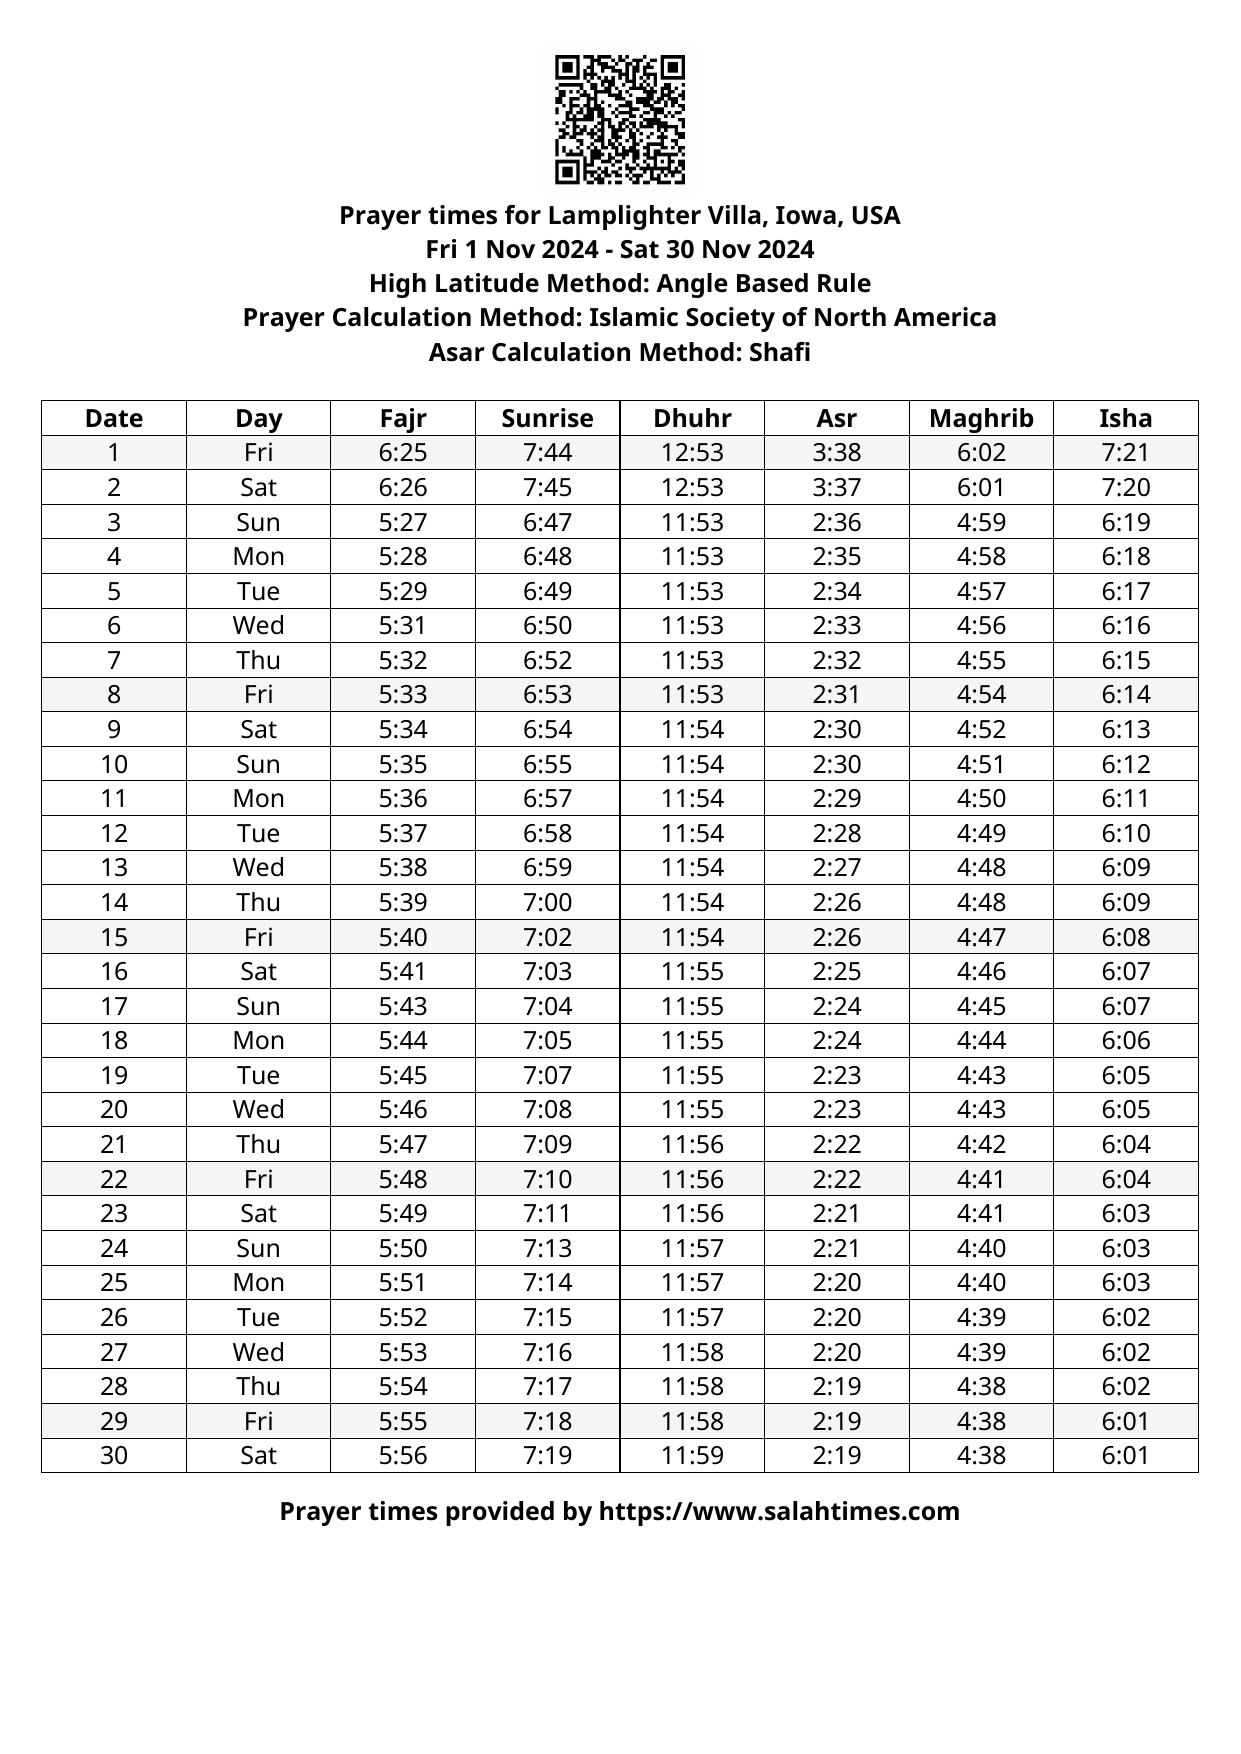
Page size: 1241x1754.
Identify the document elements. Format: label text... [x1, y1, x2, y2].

table_cell 6:06 [1054, 1024, 1198, 1057]
table_cell 11:54 [621, 851, 764, 884]
table_cell 5:35 [331, 747, 475, 780]
table_cell 11:56 [621, 1162, 764, 1195]
table_cell 13 [42, 851, 186, 884]
table_cell 6:57 [476, 781, 619, 815]
text Prayer times provided by https://www.salahtimes.com [42, 1494, 1198, 1528]
table_cell 23 [42, 1196, 186, 1230]
table_cell 4:48 [910, 851, 1053, 884]
table_cell 5:36 [331, 781, 475, 815]
table_cell 6:04 [1054, 1162, 1198, 1195]
table_cell Wed [187, 1093, 330, 1126]
table_cell Sun [187, 747, 330, 780]
table_cell 25 [42, 1266, 186, 1299]
table_cell 11:53 [621, 539, 764, 573]
table_cell 2:31 [765, 678, 909, 711]
table_cell 6:03 [1054, 1231, 1198, 1264]
table_cell 26 [42, 1300, 186, 1334]
table_cell 7:19 [476, 1439, 619, 1472]
table_cell 6:01 [1054, 1439, 1198, 1472]
table_cell 11:58 [621, 1335, 764, 1368]
text Fri 1 Nov 2024 - Sat 30 Nov 2024 [42, 232, 1198, 266]
table_cell 17 [42, 989, 186, 1022]
table_cell 11:55 [621, 1058, 764, 1092]
table_cell 5:54 [331, 1369, 475, 1403]
table_cell Thu [187, 1369, 330, 1403]
table_cell 6:59 [476, 851, 619, 884]
table_cell 6:07 [1054, 989, 1198, 1022]
table_header Isha [1054, 401, 1198, 434]
table_cell 7:02 [476, 920, 619, 953]
table_cell 5:43 [331, 989, 475, 1022]
table_cell 27 [42, 1335, 186, 1368]
table_cell 4:38 [910, 1404, 1053, 1437]
table_cell Fri [187, 920, 330, 953]
table_cell 5 [42, 574, 186, 607]
table_cell 6:50 [476, 609, 619, 642]
table_cell 4:48 [910, 885, 1053, 919]
table_cell 5:29 [331, 574, 475, 607]
table_cell 28 [42, 1369, 186, 1403]
table_cell 7:09 [476, 1127, 619, 1161]
table_cell 2:29 [765, 781, 909, 815]
table_cell Sun [187, 989, 330, 1022]
table_cell 5:31 [331, 609, 475, 642]
table_cell 7:14 [476, 1266, 619, 1299]
table_cell 4:43 [910, 1093, 1053, 1126]
table_cell 3:37 [765, 470, 909, 504]
table_cell 6:16 [1054, 609, 1198, 642]
table_cell 5:53 [331, 1335, 475, 1368]
table_cell Fri [187, 436, 330, 469]
table_cell 11:55 [621, 954, 764, 988]
table_cell 14 [42, 885, 186, 919]
table_cell 5:45 [331, 1058, 475, 1092]
table_cell Sun [187, 505, 330, 538]
table_cell Sat [187, 1196, 330, 1230]
table_cell 2:20 [765, 1300, 909, 1334]
table_cell 7 [42, 643, 186, 677]
table_cell 6:01 [1054, 1404, 1198, 1437]
table_cell 2:23 [765, 1058, 909, 1092]
table_cell 7:21 [1054, 436, 1198, 469]
table_header Date [42, 401, 186, 434]
table_cell 2:36 [765, 505, 909, 538]
table_cell 11:54 [621, 920, 764, 953]
table_cell 9 [42, 712, 186, 746]
table_cell Mon [187, 781, 330, 815]
table_cell 4:50 [910, 781, 1053, 815]
table_cell 4:47 [910, 920, 1053, 953]
table_cell 4:52 [910, 712, 1053, 746]
table_cell 7:16 [476, 1335, 619, 1368]
table_cell 7:00 [476, 885, 619, 919]
table_cell 4:56 [910, 609, 1053, 642]
table_cell 6:02 [1054, 1335, 1198, 1368]
table_cell Tue [187, 574, 330, 607]
table_cell Sun [187, 1231, 330, 1264]
table_cell 6:54 [476, 712, 619, 746]
table_cell 10 [42, 747, 186, 780]
table_cell Wed [187, 851, 330, 884]
table_cell 4:38 [910, 1369, 1053, 1403]
table_cell 2 [42, 470, 186, 504]
table_cell 11:59 [621, 1439, 764, 1472]
table_cell 11:53 [621, 574, 764, 607]
table_cell 11:55 [621, 989, 764, 1022]
table_cell 4:46 [910, 954, 1053, 988]
table_cell 6:19 [1054, 505, 1198, 538]
table_cell 6:17 [1054, 574, 1198, 607]
table_cell 6:58 [476, 816, 619, 849]
table_cell 6:09 [1054, 885, 1198, 919]
table_cell 11:53 [621, 678, 764, 711]
table_cell 12 [42, 816, 186, 849]
table_cell 7:17 [476, 1369, 619, 1403]
table_cell Mon [187, 1024, 330, 1057]
table_cell 1 [42, 436, 186, 469]
table_cell 5:47 [331, 1127, 475, 1161]
table_cell 11:54 [621, 781, 764, 815]
table_cell 6:09 [1054, 851, 1198, 884]
table_cell 2:20 [765, 1335, 909, 1368]
table_cell 5:41 [331, 954, 475, 988]
table_cell 5:34 [331, 712, 475, 746]
table_cell 11:54 [621, 816, 764, 849]
table_cell 4:44 [910, 1024, 1053, 1057]
table_cell 6:13 [1054, 712, 1198, 746]
table_cell 5:48 [331, 1162, 475, 1195]
table_cell 2:24 [765, 1024, 909, 1057]
table_cell 11:55 [621, 1024, 764, 1057]
table_cell 5:32 [331, 643, 475, 677]
table_cell 7:08 [476, 1093, 619, 1126]
table_cell 16 [42, 954, 186, 988]
table_cell 5:37 [331, 816, 475, 849]
table_cell 6:10 [1054, 816, 1198, 849]
table_cell 4:45 [910, 989, 1053, 1022]
table_cell 2:25 [765, 954, 909, 988]
table_cell 5:50 [331, 1231, 475, 1264]
table_cell 2:34 [765, 574, 909, 607]
table_cell Sat [187, 712, 330, 746]
table_cell 6:03 [1054, 1266, 1198, 1299]
table_header Maghrib [910, 401, 1053, 434]
table_cell Tue [187, 816, 330, 849]
table_cell Sat [187, 1439, 330, 1472]
table_cell Tue [187, 1058, 330, 1092]
text Prayer times for Lamplighter Villa, Iowa, USA [42, 198, 1198, 232]
table_cell 5:40 [331, 920, 475, 953]
table_cell Mon [187, 539, 330, 573]
table_cell 2:22 [765, 1162, 909, 1195]
table_cell 5:52 [331, 1300, 475, 1334]
table_cell 4:38 [910, 1439, 1053, 1472]
table_cell 7:20 [1054, 470, 1198, 504]
table_cell 11:58 [621, 1404, 764, 1437]
table_cell 6:15 [1054, 643, 1198, 677]
table_cell 11:53 [621, 505, 764, 538]
table_cell 4:41 [910, 1196, 1053, 1230]
table_header Fajr [331, 401, 475, 434]
table_cell 4:49 [910, 816, 1053, 849]
table_cell 12:53 [621, 470, 764, 504]
table_cell Sat [187, 470, 330, 504]
table_cell Fri [187, 1162, 330, 1195]
table_cell 2:19 [765, 1404, 909, 1437]
table_cell 6 [42, 609, 186, 642]
table_cell 5:28 [331, 539, 475, 573]
table_cell 5:33 [331, 678, 475, 711]
table_cell Thu [187, 643, 330, 677]
table_cell 6:52 [476, 643, 619, 677]
table_cell 2:30 [765, 712, 909, 746]
table_cell 8 [42, 678, 186, 711]
table_header Sunrise [476, 401, 619, 434]
table_cell Thu [187, 885, 330, 919]
table_cell 2:32 [765, 643, 909, 677]
table_cell 4:39 [910, 1335, 1053, 1368]
table_cell 5:38 [331, 851, 475, 884]
table_cell 6:04 [1054, 1127, 1198, 1161]
table_cell Fri [187, 678, 330, 711]
table_cell 6:08 [1054, 920, 1198, 953]
table_cell Tue [187, 1300, 330, 1334]
table_cell 19 [42, 1058, 186, 1092]
table_cell 6:55 [476, 747, 619, 780]
table_cell 3:38 [765, 436, 909, 469]
table_cell 2:35 [765, 539, 909, 573]
table_cell 3 [42, 505, 186, 538]
table_cell 30 [42, 1439, 186, 1472]
table_cell 2:27 [765, 851, 909, 884]
table_cell 5:39 [331, 885, 475, 919]
table_cell 24 [42, 1231, 186, 1264]
table_cell 11:55 [621, 1093, 764, 1126]
table_header Asr [765, 401, 909, 434]
table_cell 7:15 [476, 1300, 619, 1334]
table_cell 5:46 [331, 1093, 475, 1126]
table_cell 4:39 [910, 1300, 1053, 1334]
table_cell 2:26 [765, 885, 909, 919]
table_cell 4:41 [910, 1162, 1053, 1195]
table_cell 6:48 [476, 539, 619, 573]
table_cell 4:58 [910, 539, 1053, 573]
table_cell 2:30 [765, 747, 909, 780]
table_cell 6:05 [1054, 1058, 1198, 1092]
table_cell 4:51 [910, 747, 1053, 780]
text Prayer Calculation Method: Islamic Society of North America [42, 300, 1198, 334]
table_cell 2:26 [765, 920, 909, 953]
table_cell 6:02 [910, 436, 1053, 469]
table_cell 11:54 [621, 747, 764, 780]
table_header Day [187, 401, 330, 434]
table_cell Wed [187, 609, 330, 642]
table_cell 6:47 [476, 505, 619, 538]
table_cell 5:55 [331, 1404, 475, 1437]
table_cell 5:56 [331, 1439, 475, 1472]
table_cell 4:54 [910, 678, 1053, 711]
table_cell 18 [42, 1024, 186, 1057]
table_cell 11:56 [621, 1127, 764, 1161]
table_cell 21 [42, 1127, 186, 1161]
table_cell 2:22 [765, 1127, 909, 1161]
table_cell 22 [42, 1162, 186, 1195]
table_cell 4:57 [910, 574, 1053, 607]
text Asar Calculation Method: Shafi [42, 334, 1198, 368]
table_cell 2:28 [765, 816, 909, 849]
table_cell 11:57 [621, 1231, 764, 1264]
table_cell 6:49 [476, 574, 619, 607]
table_cell 6:03 [1054, 1196, 1198, 1230]
table_cell 7:10 [476, 1162, 619, 1195]
table_cell 4:59 [910, 505, 1053, 538]
table_cell 11:57 [621, 1266, 764, 1299]
table_cell 7:04 [476, 989, 619, 1022]
table_cell 7:44 [476, 436, 619, 469]
table_cell 6:53 [476, 678, 619, 711]
table_cell Fri [187, 1404, 330, 1437]
table_cell 6:02 [1054, 1300, 1198, 1334]
table_cell 29 [42, 1404, 186, 1437]
table_cell 6:18 [1054, 539, 1198, 573]
table_cell 15 [42, 920, 186, 953]
text High Latitude Method: Angle Based Rule [42, 266, 1198, 300]
table_header Dhuhr [621, 401, 764, 434]
table_cell Mon [187, 1266, 330, 1299]
table_cell 11:54 [621, 885, 764, 919]
table_cell 7:11 [476, 1196, 619, 1230]
table_cell 11 [42, 781, 186, 815]
table_cell 11:53 [621, 643, 764, 677]
table_cell 5:27 [331, 505, 475, 538]
table_cell 6:01 [910, 470, 1053, 504]
table_cell 2:21 [765, 1196, 909, 1230]
table_cell 6:07 [1054, 954, 1198, 988]
table_cell 7:07 [476, 1058, 619, 1092]
table_cell 6:12 [1054, 747, 1198, 780]
table_cell 2:19 [765, 1369, 909, 1403]
table_cell 5:44 [331, 1024, 475, 1057]
table_cell 6:14 [1054, 678, 1198, 711]
table_cell 4:55 [910, 643, 1053, 677]
table_cell 7:05 [476, 1024, 619, 1057]
table_cell 11:56 [621, 1196, 764, 1230]
table_cell 11:57 [621, 1300, 764, 1334]
table_cell Sat [187, 954, 330, 988]
table_cell 6:11 [1054, 781, 1198, 815]
table_cell Thu [187, 1127, 330, 1161]
table_cell 2:33 [765, 609, 909, 642]
table_cell 12:53 [621, 436, 764, 469]
table_cell 2:19 [765, 1439, 909, 1472]
table_cell 7:18 [476, 1404, 619, 1437]
table_cell 6:02 [1054, 1369, 1198, 1403]
table_cell 2:23 [765, 1093, 909, 1126]
table_cell Wed [187, 1335, 330, 1368]
table_cell 2:24 [765, 989, 909, 1022]
table_cell 7:45 [476, 470, 619, 504]
table_cell 7:03 [476, 954, 619, 988]
table_cell 2:20 [765, 1266, 909, 1299]
table_cell 5:51 [331, 1266, 475, 1299]
table_cell 7:13 [476, 1231, 619, 1264]
table_cell 5:49 [331, 1196, 475, 1230]
table_cell 4:40 [910, 1266, 1053, 1299]
table_cell 6:05 [1054, 1093, 1198, 1126]
picture [542, 41, 699, 198]
table_cell 4 [42, 539, 186, 573]
table_cell 2:21 [765, 1231, 909, 1264]
table_cell 6:26 [331, 470, 475, 504]
table_cell 11:54 [621, 712, 764, 746]
table_cell 4:43 [910, 1058, 1053, 1092]
table_cell 11:53 [621, 609, 764, 642]
table_cell 4:40 [910, 1231, 1053, 1264]
table_cell 11:58 [621, 1369, 764, 1403]
table_cell 4:42 [910, 1127, 1053, 1161]
table_cell 6:25 [331, 436, 475, 469]
table_cell 20 [42, 1093, 186, 1126]
